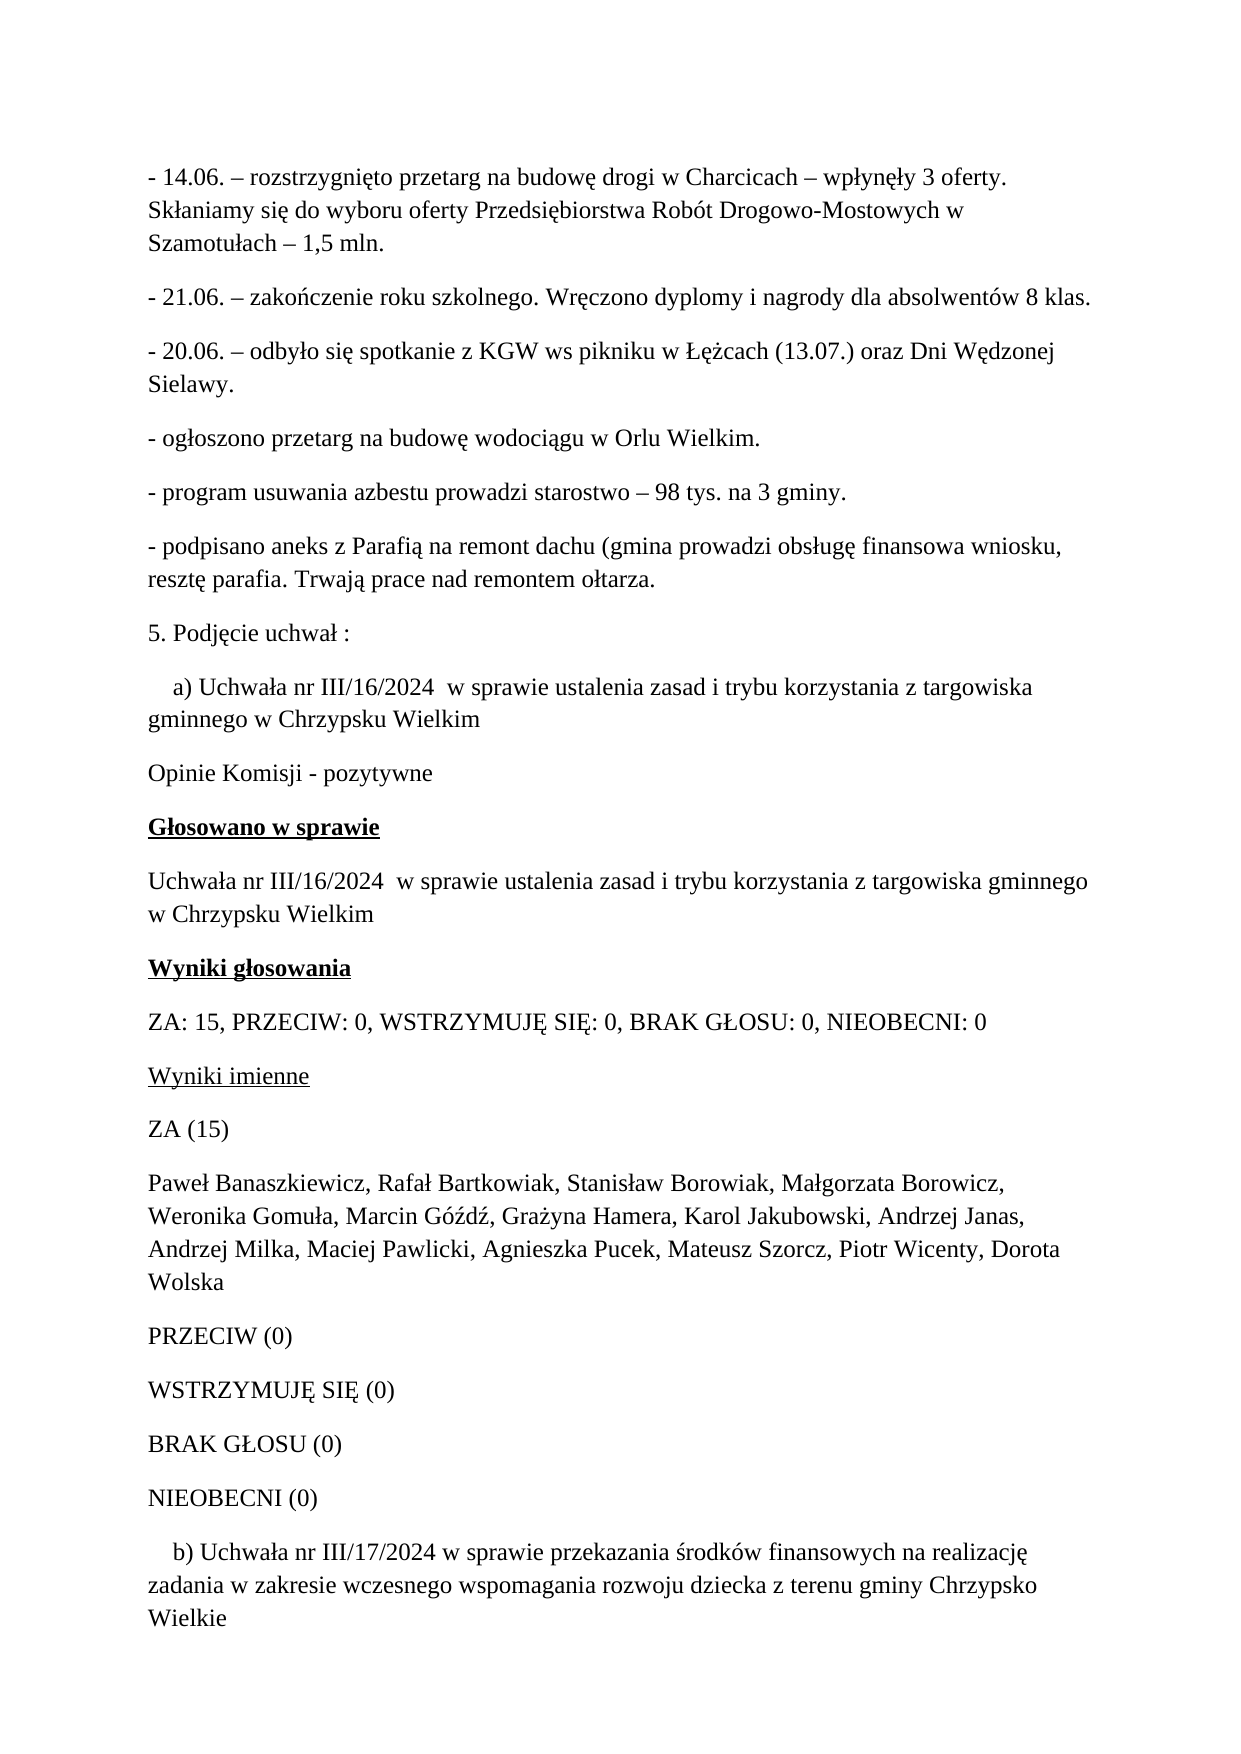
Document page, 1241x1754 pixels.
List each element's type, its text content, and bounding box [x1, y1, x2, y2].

text Głosowano w sprawie [148, 812, 1093, 841]
text PRZECIW (0) [148, 1321, 1093, 1350]
text Opinie Komisji - pozytywne [148, 758, 1093, 787]
text BRAK GŁOSU (0) [148, 1429, 1093, 1458]
text NIEOBECNI (0) [148, 1483, 1093, 1512]
text Paweł Banaszkiewicz, Rafał Bartkowiak, Stanisław Borowiak, Małgorzata Borowicz, Weronika Gomuła, Marcin Góźdź, Grażyna Hamera, Karol Jakubowski, Andrzej Janas, Andrzej Milka, Maciej Pawlicki, Agnieszka Pucek, Mateusz Szorcz, Piotr Wicenty, Dorota Wolska [148, 1168, 1093, 1296]
text - 20.06. – odbyło się spotkanie z KGW ws pikniku w Łężcach (13.07.) oraz Dni Wędzonej Sielawy. [148, 336, 1093, 398]
text b) Uchwała nr III/17/2024 w sprawie przekazania środków finansowych na realizację zadania w zakresie wczesnego wspomagania rozwoju dziecka z terenu gminy Chrzypsko Wielkie [148, 1537, 1093, 1632]
text - program usuwania azbestu prowadzi starostwo – 98 tys. na 3 gminy. [148, 477, 1093, 506]
text - podpisano aneks z Parafią na remont dachu (gmina prowadzi obsługę finansowa wniosku, resztę parafia. Trwają prace nad remontem ołtarza. [148, 531, 1093, 593]
text - ogłoszono przetarg na budowę wodociągu w Orlu Wielkim. [148, 423, 1093, 452]
text ZA (15) [148, 1114, 1093, 1143]
text - 14.06. – rozstrzygnięto przetarg na budowę drogi w Charcicach – wpłynęły 3 oferty. Skłaniamy się do wyboru oferty Przedsiębiorstwa Robót Drogowo-Mostowych w Szamotułach – 1,5 mln. [148, 162, 1093, 257]
text Wyniki imienne [148, 1061, 1093, 1089]
text a) Uchwała nr III/16/2024 w sprawie ustalenia zasad i trybu korzystania z targowiska gminnego w Chrzypsku Wielkim [148, 672, 1093, 733]
text WSTRZYMUJĘ SIĘ (0) [148, 1375, 1093, 1404]
text ZA: 15, PRZECIW: 0, WSTRZYMUJĘ SIĘ: 0, BRAK GŁOSU: 0, NIEOBECNI: 0 [148, 1007, 1093, 1036]
text Uchwała nr III/16/2024 w sprawie ustalenia zasad i trybu korzystania z targowiska gminnego w Chrzypsku Wielkim [148, 866, 1093, 928]
text 5. Podjęcie uchwał : [148, 618, 1093, 646]
text - 21.06. – zakończenie roku szkolnego. Wręczono dyplomy i nagrody dla absolwentów 8 klas. [148, 282, 1093, 311]
text Wyniki głosowania [148, 953, 1093, 982]
